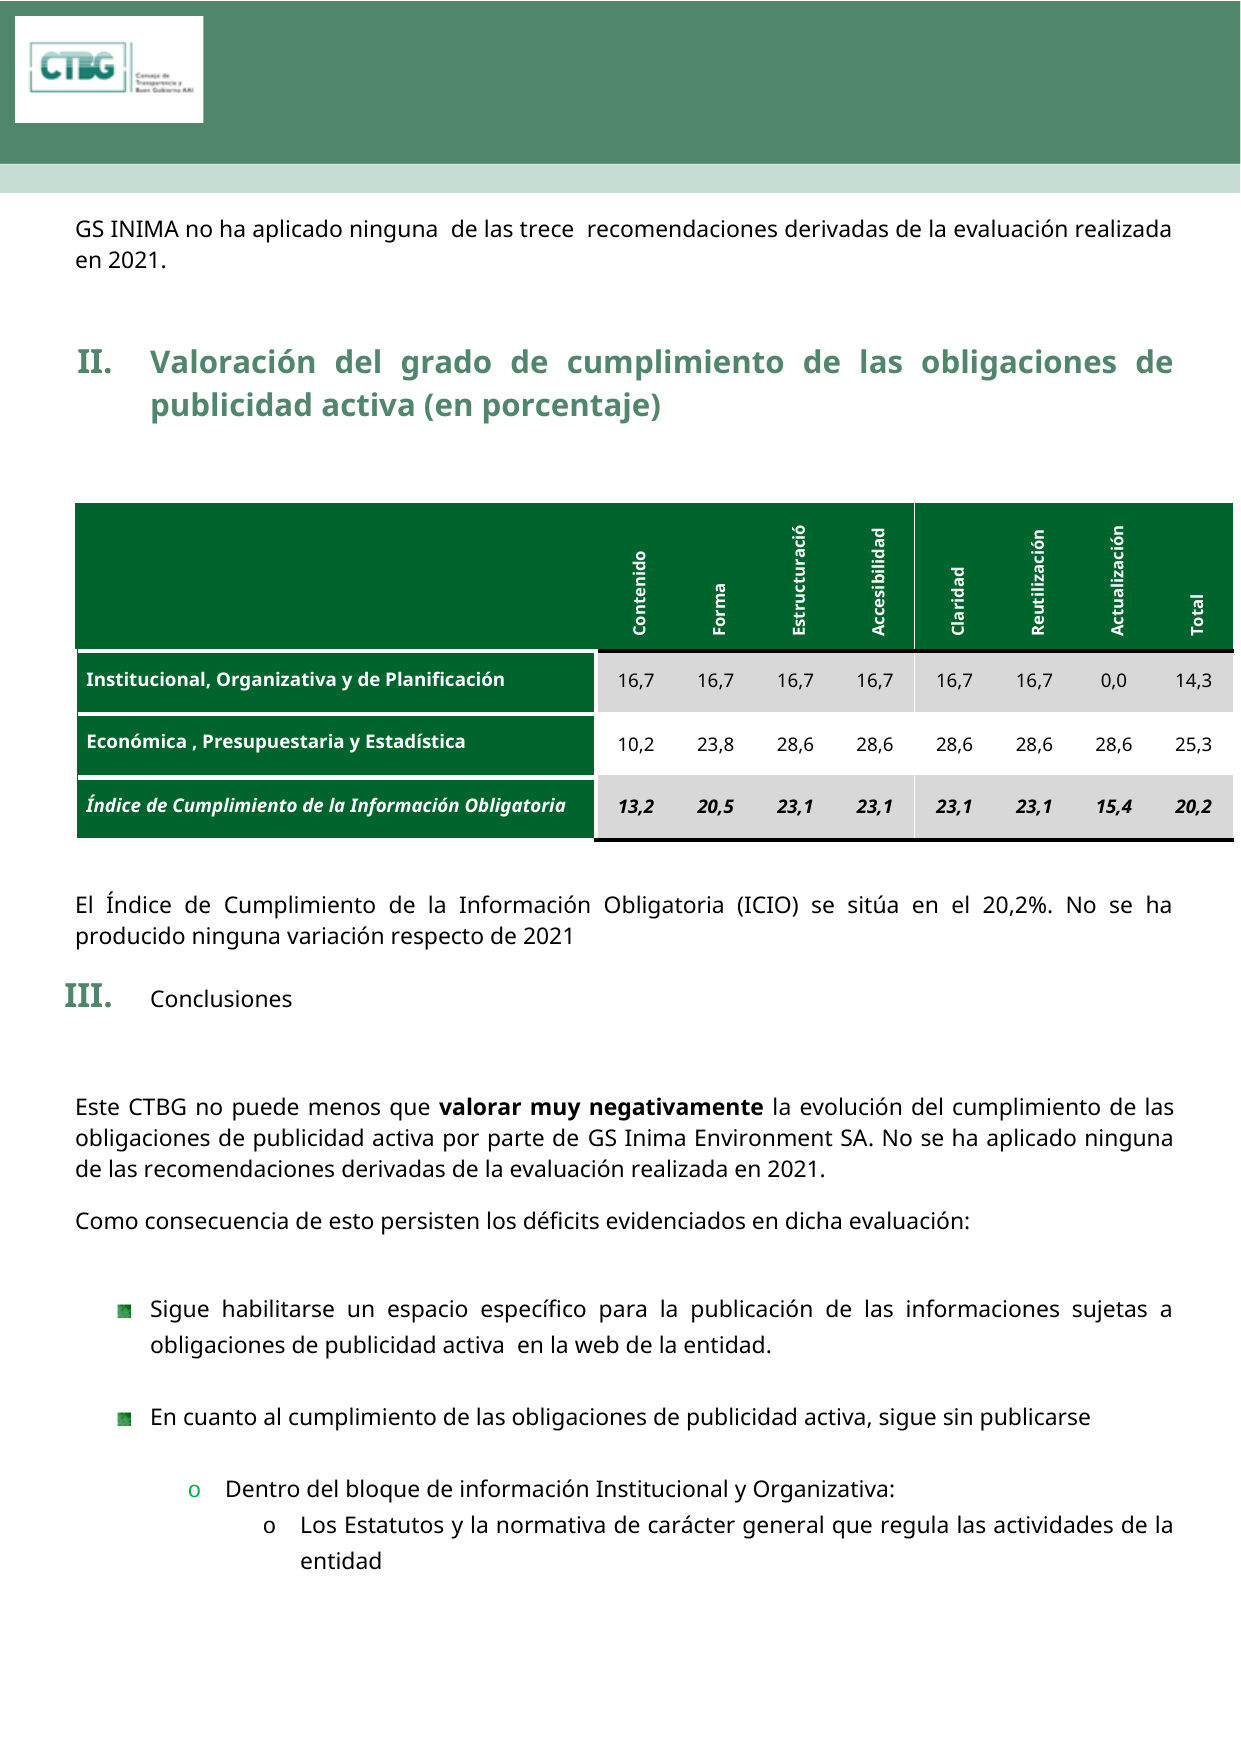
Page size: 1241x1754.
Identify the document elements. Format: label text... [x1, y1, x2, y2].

table_cell 28,6 [755, 712, 835, 775]
list Dentro del bloque de información Institucional y Organizativa: [187, 1473, 1174, 1504]
table_cell 10,2 [598, 712, 676, 775]
table_cell 16,7 [835, 653, 914, 712]
table_cell Institucional, Organizativa y de Planificación [77, 650, 594, 712]
table_cell 16,7 [676, 653, 755, 712]
table_cell 28,6 [835, 712, 914, 775]
table_cell 15,4 [1074, 775, 1154, 838]
table_cell 28,6 [994, 712, 1074, 775]
table_cell 23,1 [835, 775, 914, 838]
table_header Accesibilidad [835, 503, 914, 649]
list En cuanto al cumplimiento de las obligaciones de publicidad activa, sigue sin publicarse [112, 1401, 1174, 1432]
table_header Claridad [915, 503, 994, 649]
table_cell 23,1 [755, 775, 835, 838]
table_header Actualización [1074, 503, 1154, 649]
table_cell 13,2 [598, 775, 676, 838]
table_cell 20,5 [676, 775, 755, 838]
table_header [75, 503, 596, 649]
table_header Total [1154, 503, 1233, 649]
list Sigue habilitarse un espacio específico para la publicación de las informaciones sujetas a obligaciones de publicidad activa en la web de la entidad. [112, 1293, 1174, 1360]
table_cell 23,1 [915, 775, 994, 838]
table_header Contenido [596, 503, 676, 649]
table_cell 16,7 [994, 653, 1074, 712]
table_cell Económica , Presupuestaria y Estadística [77, 713, 594, 775]
table_cell 20,2 [1154, 775, 1233, 838]
table_cell 16,7 [915, 653, 994, 712]
picture [113, 1408, 131, 1426]
text Como consecuencia de esto persisten los déficits evidenciados en dicha evaluación: [75, 1205, 1174, 1236]
picture [113, 1300, 131, 1318]
table_cell 28,6 [915, 712, 994, 775]
table_cell 0,0 [1074, 653, 1154, 712]
list Los Estatutos y la normativa de carácter general que regula las actividades de la entidad [262, 1509, 1174, 1576]
table_cell 14,3 [1154, 653, 1233, 712]
table_cell 16,7 [755, 653, 835, 712]
text GS INIMA no ha aplicado ninguna de las trece recomendaciones derivadas de la evaluación realizada en 2021. [75, 194, 1174, 275]
table_cell 28,6 [1074, 712, 1154, 775]
table_cell 23,1 [994, 775, 1074, 838]
table_cell 23,8 [676, 712, 755, 775]
text Este CTBG no puede menos que valorar muy negativamente la evolución del cumplimiento de las obligaciones de publicidad activa por parte de GS Inima Environment SA. No se ha aplicado ninguna de las recomendaciones derivadas de la evaluación realizada en 2021. [75, 1090, 1174, 1184]
table_header Forma [676, 503, 755, 649]
table_header Estructuración [755, 503, 835, 649]
table_cell Índice de Cumplimiento de la Información Obligatoria [77, 776, 594, 838]
table_cell 25,3 [1154, 712, 1233, 775]
table_cell 16,7 [598, 653, 676, 712]
text El Índice de Cumplimiento de la Información Obligatoria (ICIO) se sitúa en el 20,2%. No se ha producido ninguna variación respecto de 2021 [75, 889, 1174, 951]
table_header Reutilización [994, 503, 1074, 649]
